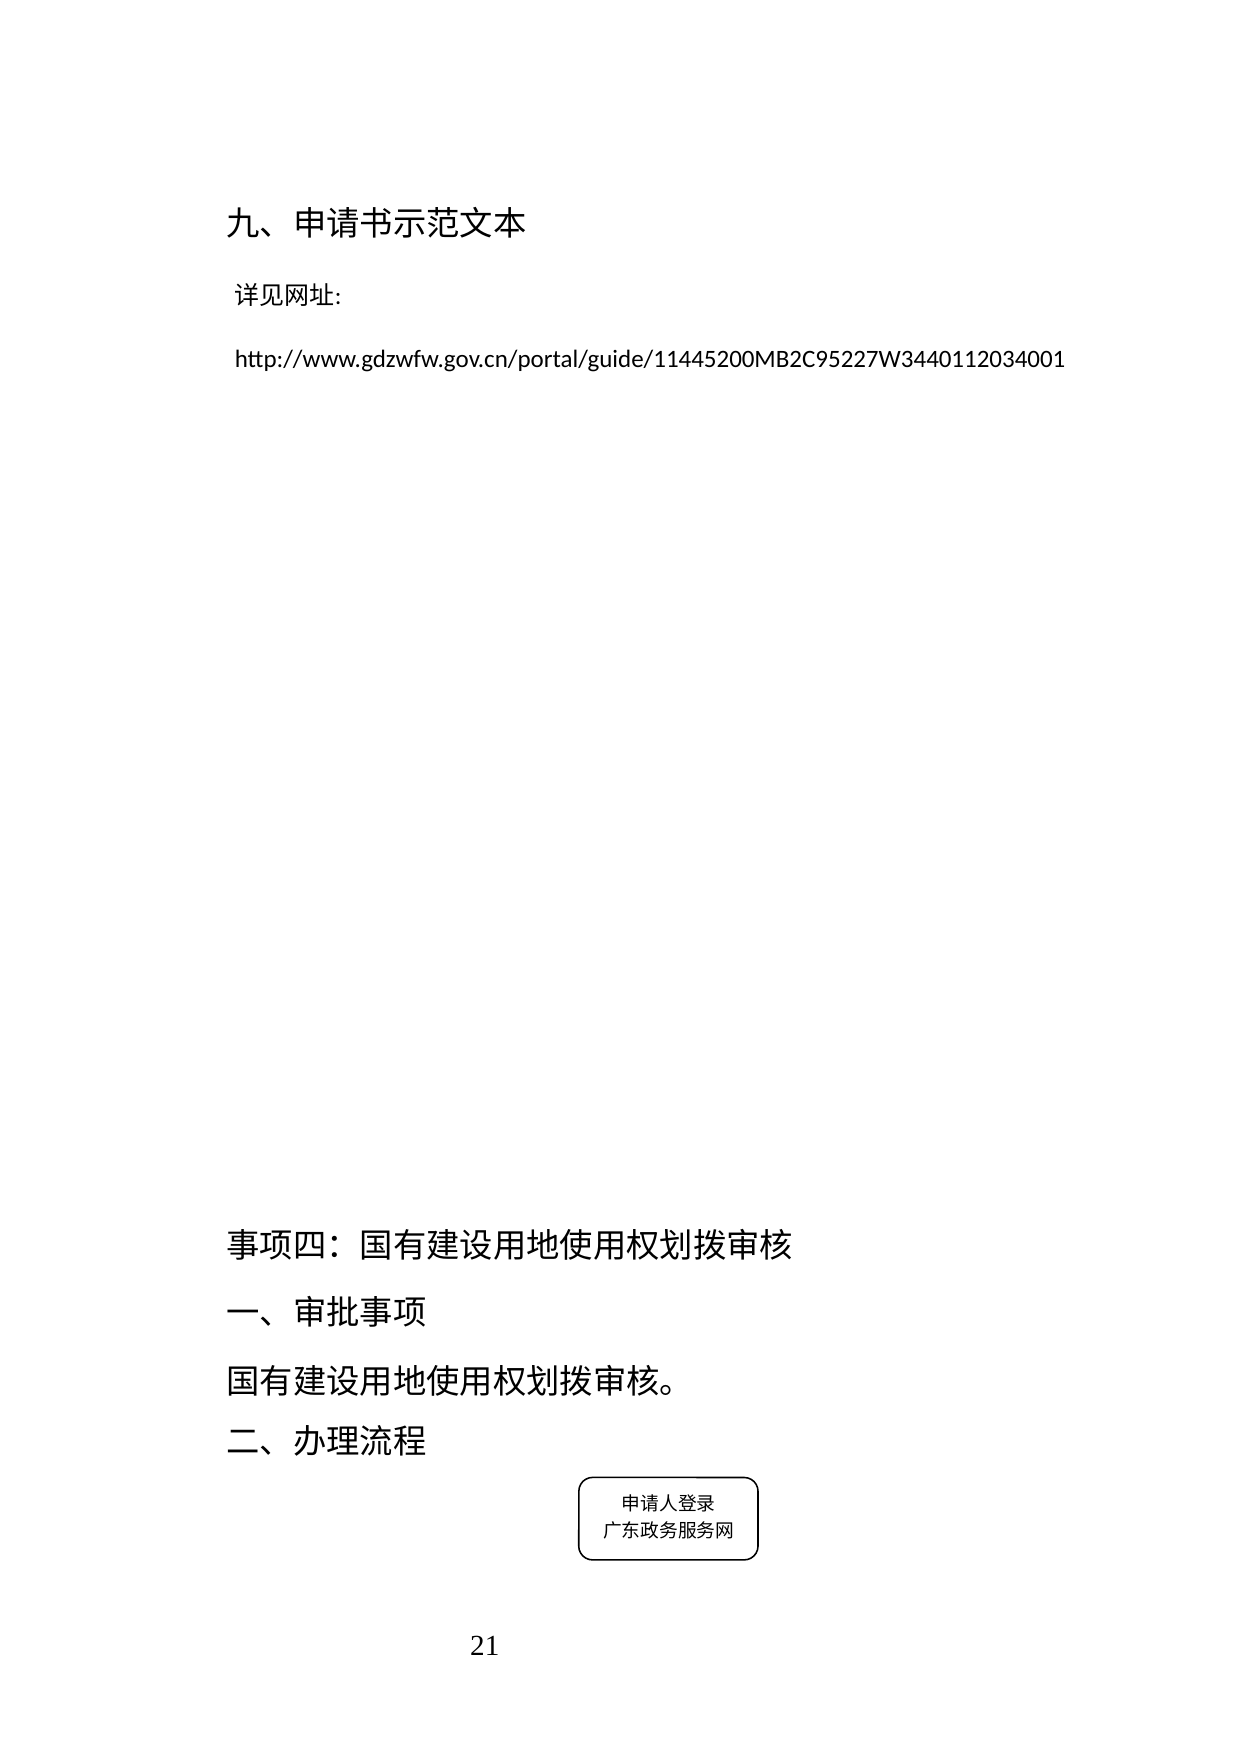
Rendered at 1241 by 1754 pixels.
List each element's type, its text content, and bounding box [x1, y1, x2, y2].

text 详见网址: [159, 254, 1081, 317]
subtitle 九、申请书示范文本 [159, 188, 1081, 254]
subtitle 国有建设用地使用权划拨审核。 [159, 1343, 1081, 1406]
text 一、审批事项 [226, 1277, 1081, 1343]
list 二、办理流程 [159, 1406, 1081, 1472]
text 事项四：国有建设用地使用权划拨审核 [159, 1210, 1081, 1277]
text http://www.gdzwfw.gov.cn/portal/guide/11445200MB2C95227W3440112034001 [159, 317, 1081, 379]
